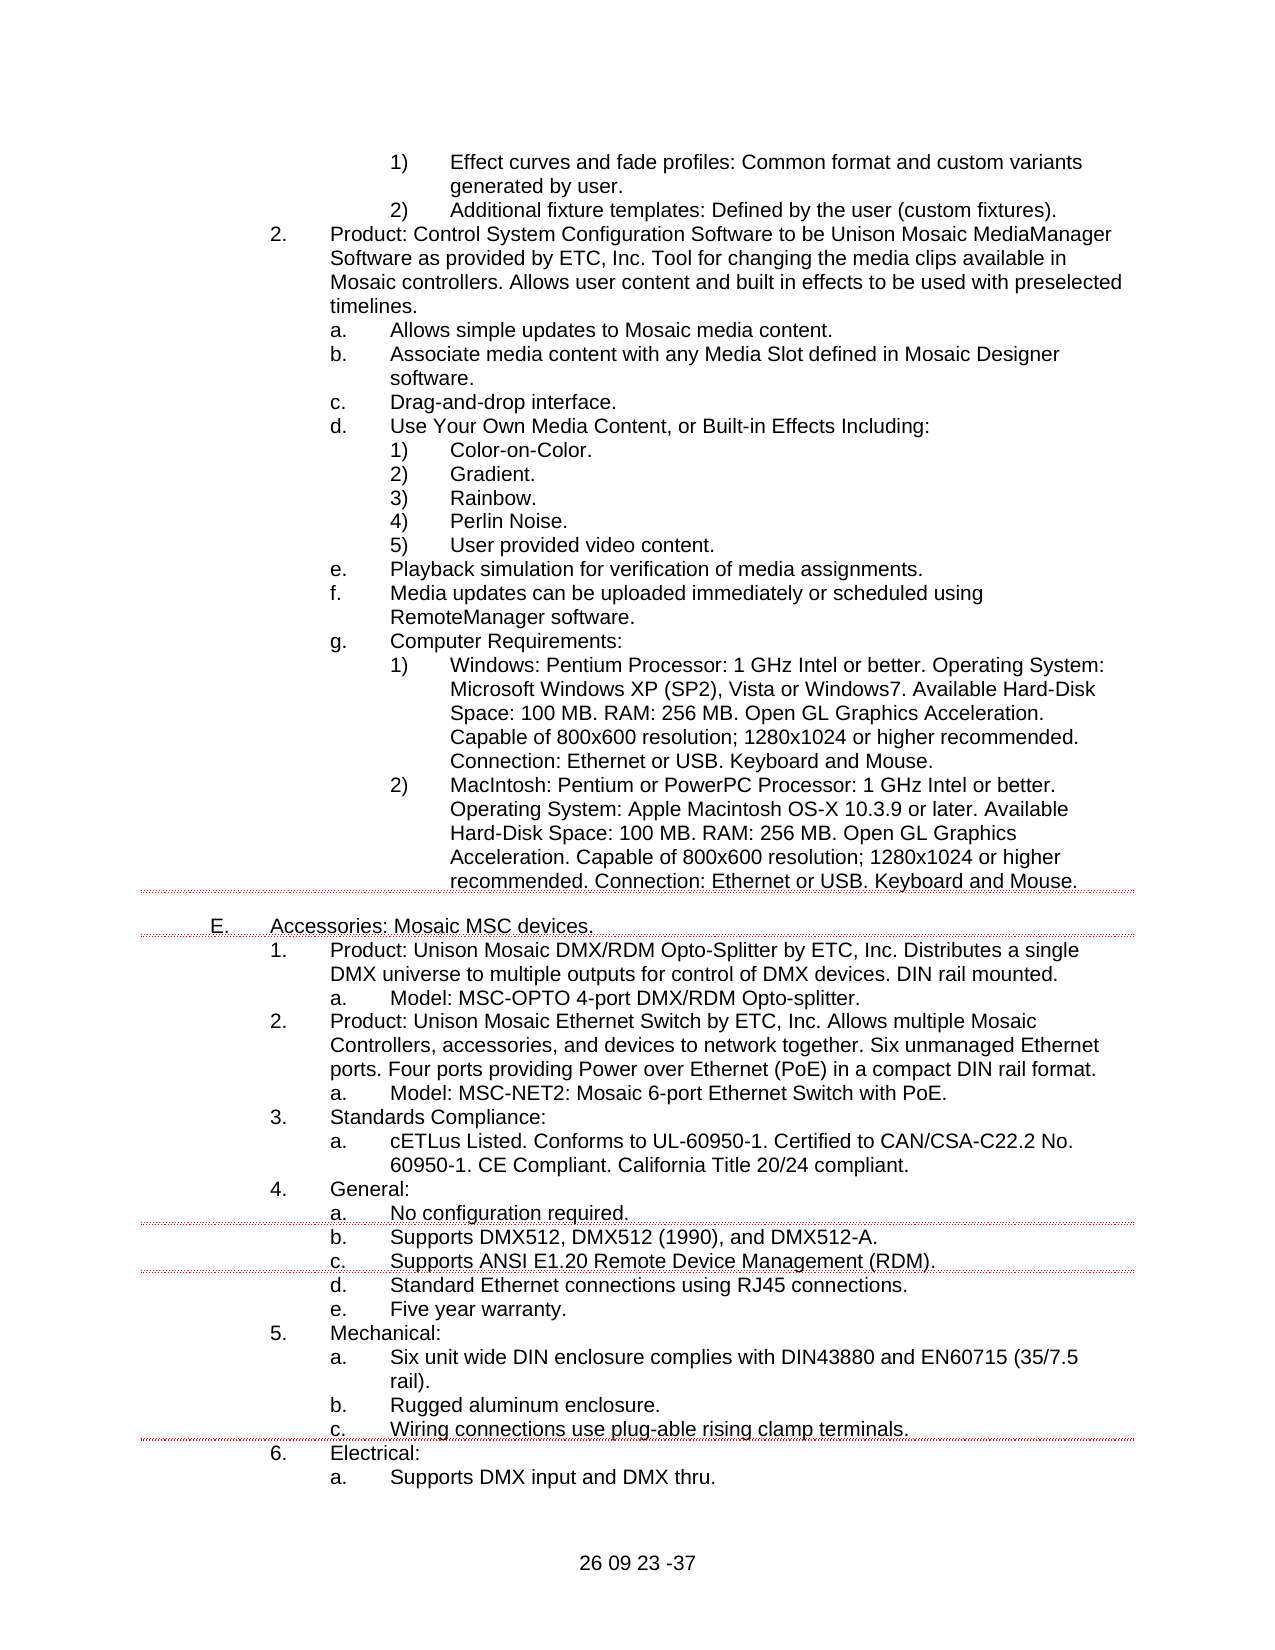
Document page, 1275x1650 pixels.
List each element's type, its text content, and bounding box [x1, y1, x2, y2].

list Supports ANSI E1.20 Remote Device Management (RDM). [330, 1249, 1125, 1273]
list Product: Unison Mosaic DMX/RDM Opto-Splitter by ETC, Inc. Distributes a single DMX universe to multiple outputs for control of DMX devices. DIN rail mounted. [270, 937, 1125, 985]
list Effect curves and fade profiles: Common format and custom variants generated by user. [390, 150, 1125, 198]
list Rainbow. [390, 485, 1125, 509]
list Model: MSC-NET2: Mosaic 6-port Ethernet Switch with PoE. [330, 1081, 1125, 1105]
list Drag-and-drop interface. [330, 389, 1125, 413]
list Standard Ethernet connections using RJ45 connections. [330, 1273, 1125, 1297]
list Standards Compliance: [270, 1105, 1125, 1129]
list Supports DMX512, DMX512 (1990), and DMX512-A. [330, 1225, 1125, 1249]
list Product: Unison Mosaic Ethernet Switch by ETC, Inc. Allows multiple Mosaic Controllers, accessories, and devices to network together. Six unmanaged Ethernet ports. Four ports providing Power over Ethernet (PoE) in a compact DIN rail format. [270, 1009, 1125, 1081]
list Mechanical: [270, 1321, 1125, 1345]
list Electrical: [270, 1441, 1125, 1464]
list Product: Control System Configuration Software to be Unison Mosaic MediaManager Software as provided by ETC, Inc. Tool for changing the media clips available in Mosaic controllers. Allows user content and built in effects to be used with preselected timelines. [270, 222, 1125, 318]
list Supports DMX input and DMX thru. [330, 1464, 1125, 1488]
list No configuration required. [330, 1201, 1125, 1225]
list Use Your Own Media Content, or Built-in Effects Including: [330, 413, 1125, 437]
list Five year warranty. [330, 1297, 1125, 1321]
list Wiring connections use plug-able rising clamp terminals. [330, 1417, 1125, 1441]
list Perlin Noise. [390, 509, 1125, 533]
list Color-on-Color. [390, 437, 1125, 461]
list cETLus Listed. Conforms to UL-60950-1. Certified to CAN/CSA-C22.2 No. 60950-1. CE Compliant. California Title 20/24 compliant. [330, 1129, 1125, 1177]
list Additional fixture templates: Defined by the user (custom fixtures). [390, 198, 1125, 222]
list Media updates can be uploaded immediately or scheduled using RemoteManager software. [330, 581, 1125, 629]
list Windows: Pentium Processor: 1 GHz Intel or better. Operating System: Microsoft Windows XP (SP2), Vista or Windows7. Available Hard-Disk Space: 100 MB. RAM: 256 MB. Open GL Graphics Acceleration. Capable of 800x600 resolution; 1280x1024 or higher recommended. Connection: Ethernet or USB. Keyboard and Mouse. [390, 653, 1125, 773]
list Allows simple updates to Mosaic media content. [330, 318, 1125, 342]
list General: [270, 1177, 1125, 1201]
list Rugged aluminum enclosure. [330, 1393, 1125, 1417]
list Playback simulation for verification of media assignments. [330, 557, 1125, 581]
list Gradient. [390, 461, 1125, 485]
list Model: MSC-OPTO 4-port DMX/RDM Opto-splitter. [330, 985, 1125, 1009]
list MacIntosh: Pentium or PowerPC Processor: 1 GHz Intel or better. Operating System: Apple Macintosh OS-X 10.3.9 or later. Available Hard-Disk Space: 100 MB. RAM: 256 MB. Open GL Graphics Acceleration. Capable of 800x600 resolution; 1280x1024 or higher recommended. Connection: Ethernet or USB. Keyboard and Mouse. [390, 773, 1125, 893]
list Computer Requirements: [330, 629, 1125, 653]
list Accessories: Mosaic MSC devices. [210, 913, 1125, 937]
list Six unit wide DIN enclosure complies with DIN43880 and EN60715 (35/7.5 rail). [330, 1345, 1125, 1393]
list User provided video content. [390, 533, 1125, 557]
list Associate media content with any Media Slot defined in Mosaic Designer software. [330, 342, 1125, 389]
